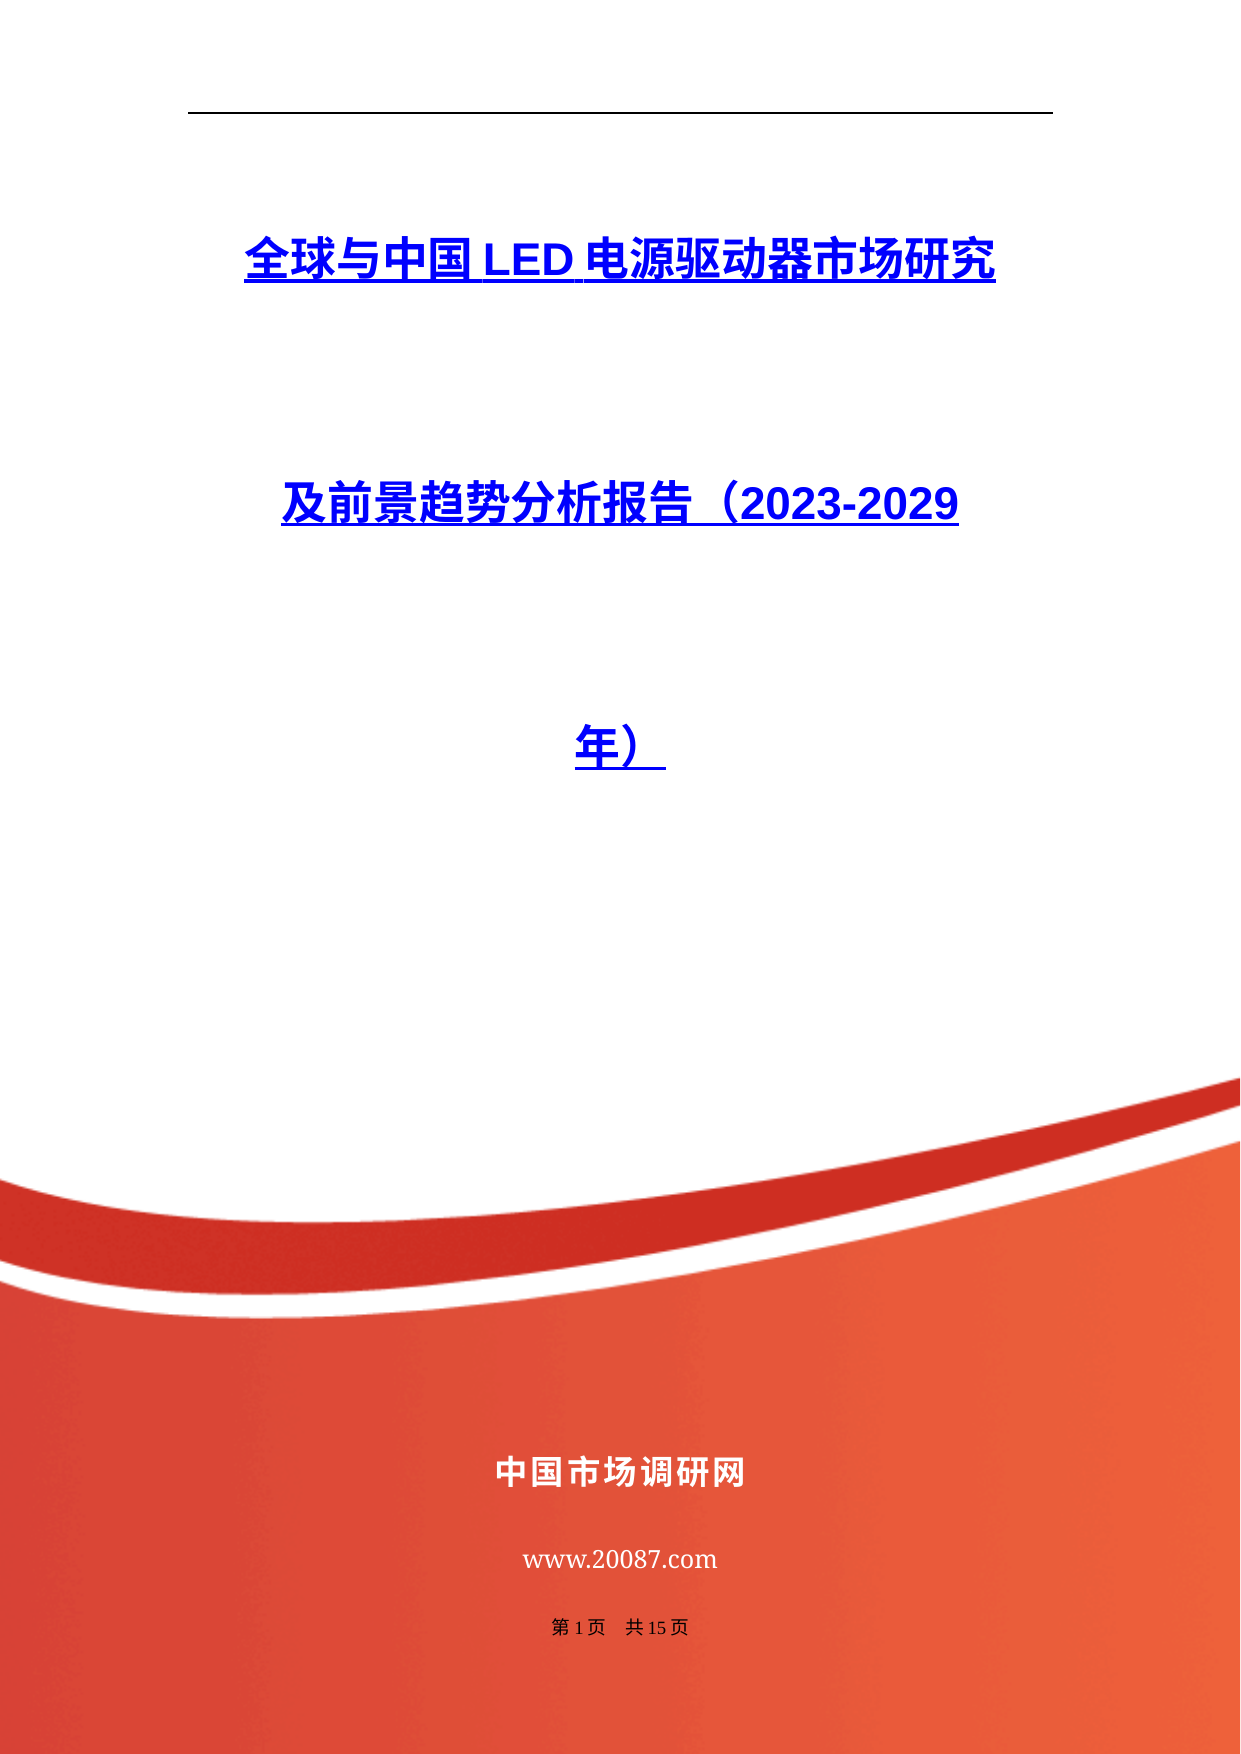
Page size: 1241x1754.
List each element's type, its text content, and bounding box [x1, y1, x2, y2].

table_header 全球与中国LED电源驱动器市场研究及前景趋势分析报告（2023-2029年） [188, 207, 1053, 871]
subtitle 中国市场调研网 [187, 1437, 1053, 1502]
picture [0, 1006, 1241, 1754]
text www.20087.com [187, 1526, 1053, 1591]
